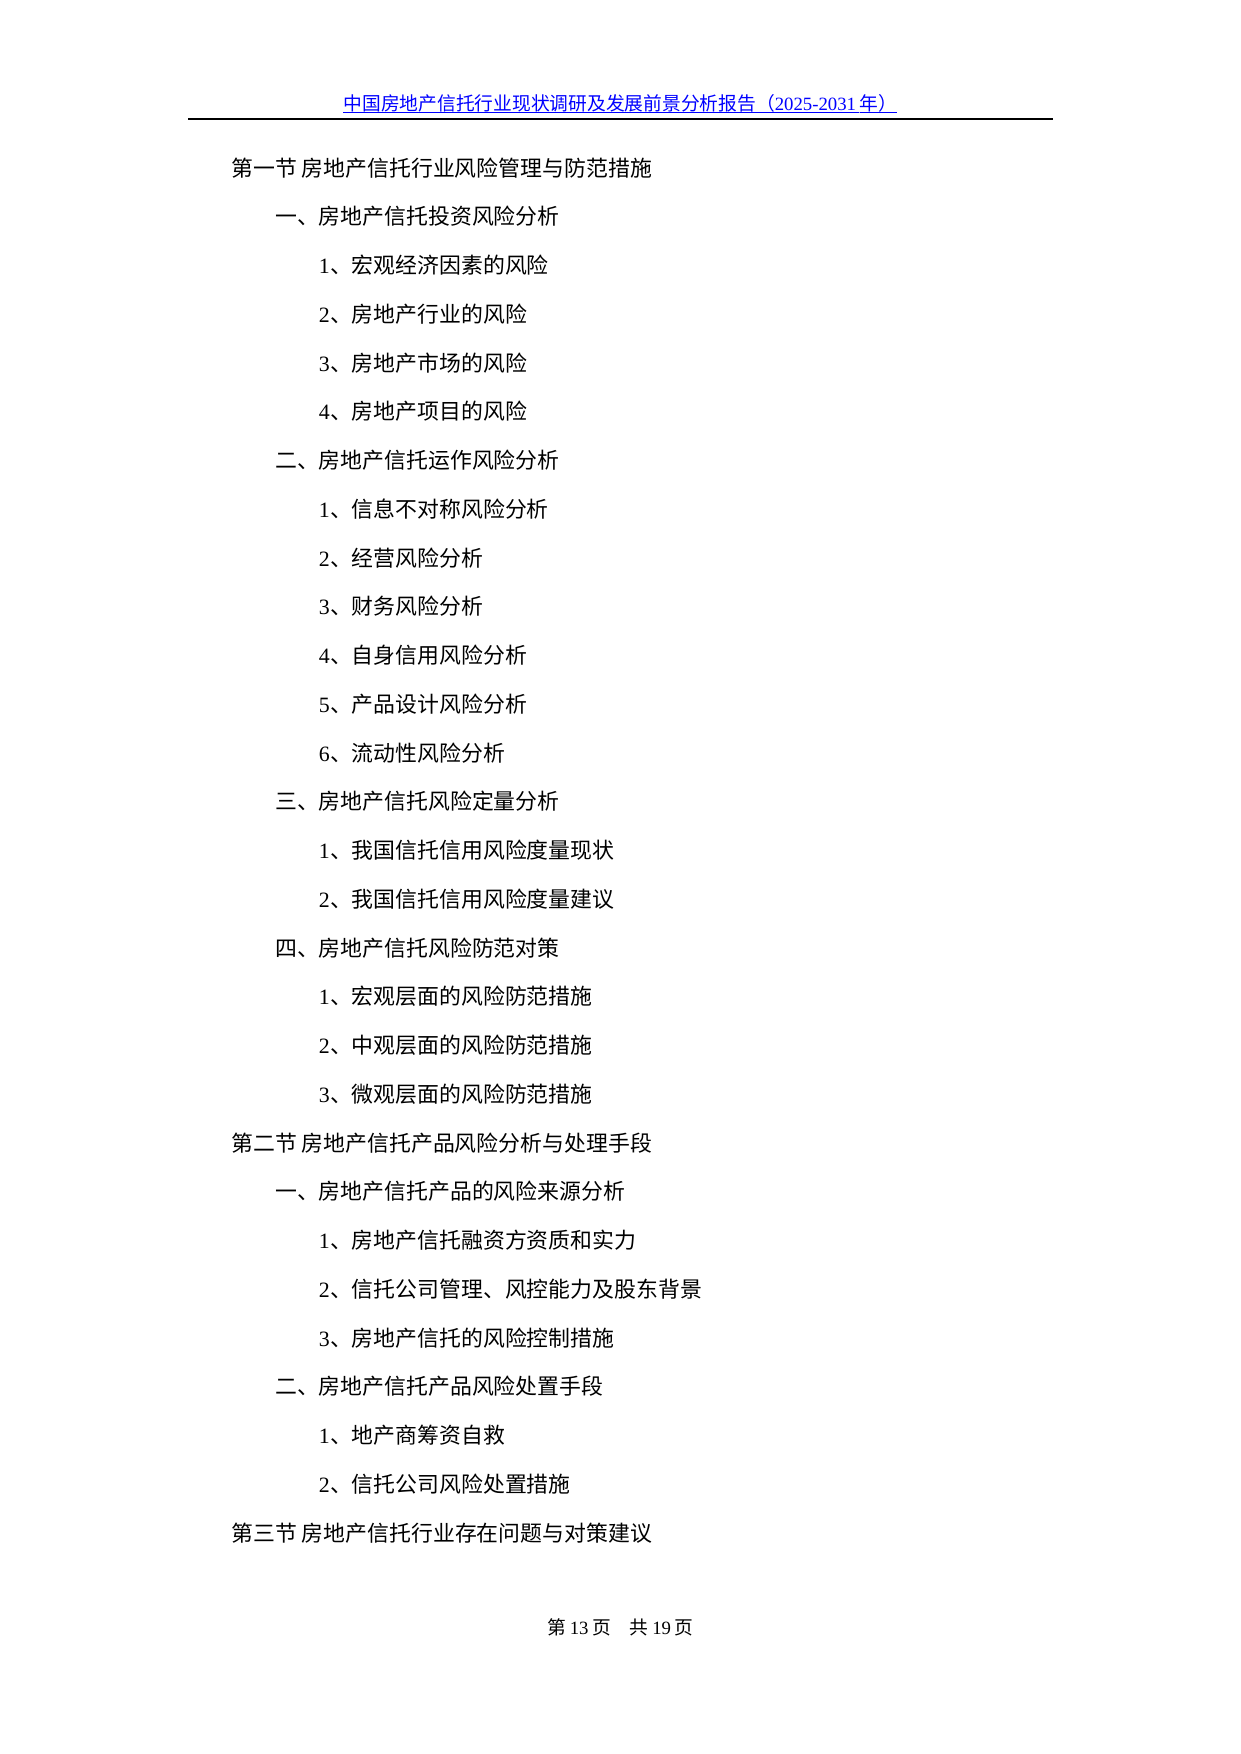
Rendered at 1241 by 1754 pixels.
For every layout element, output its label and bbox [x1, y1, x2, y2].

text [187, 150, 1053, 1548]
